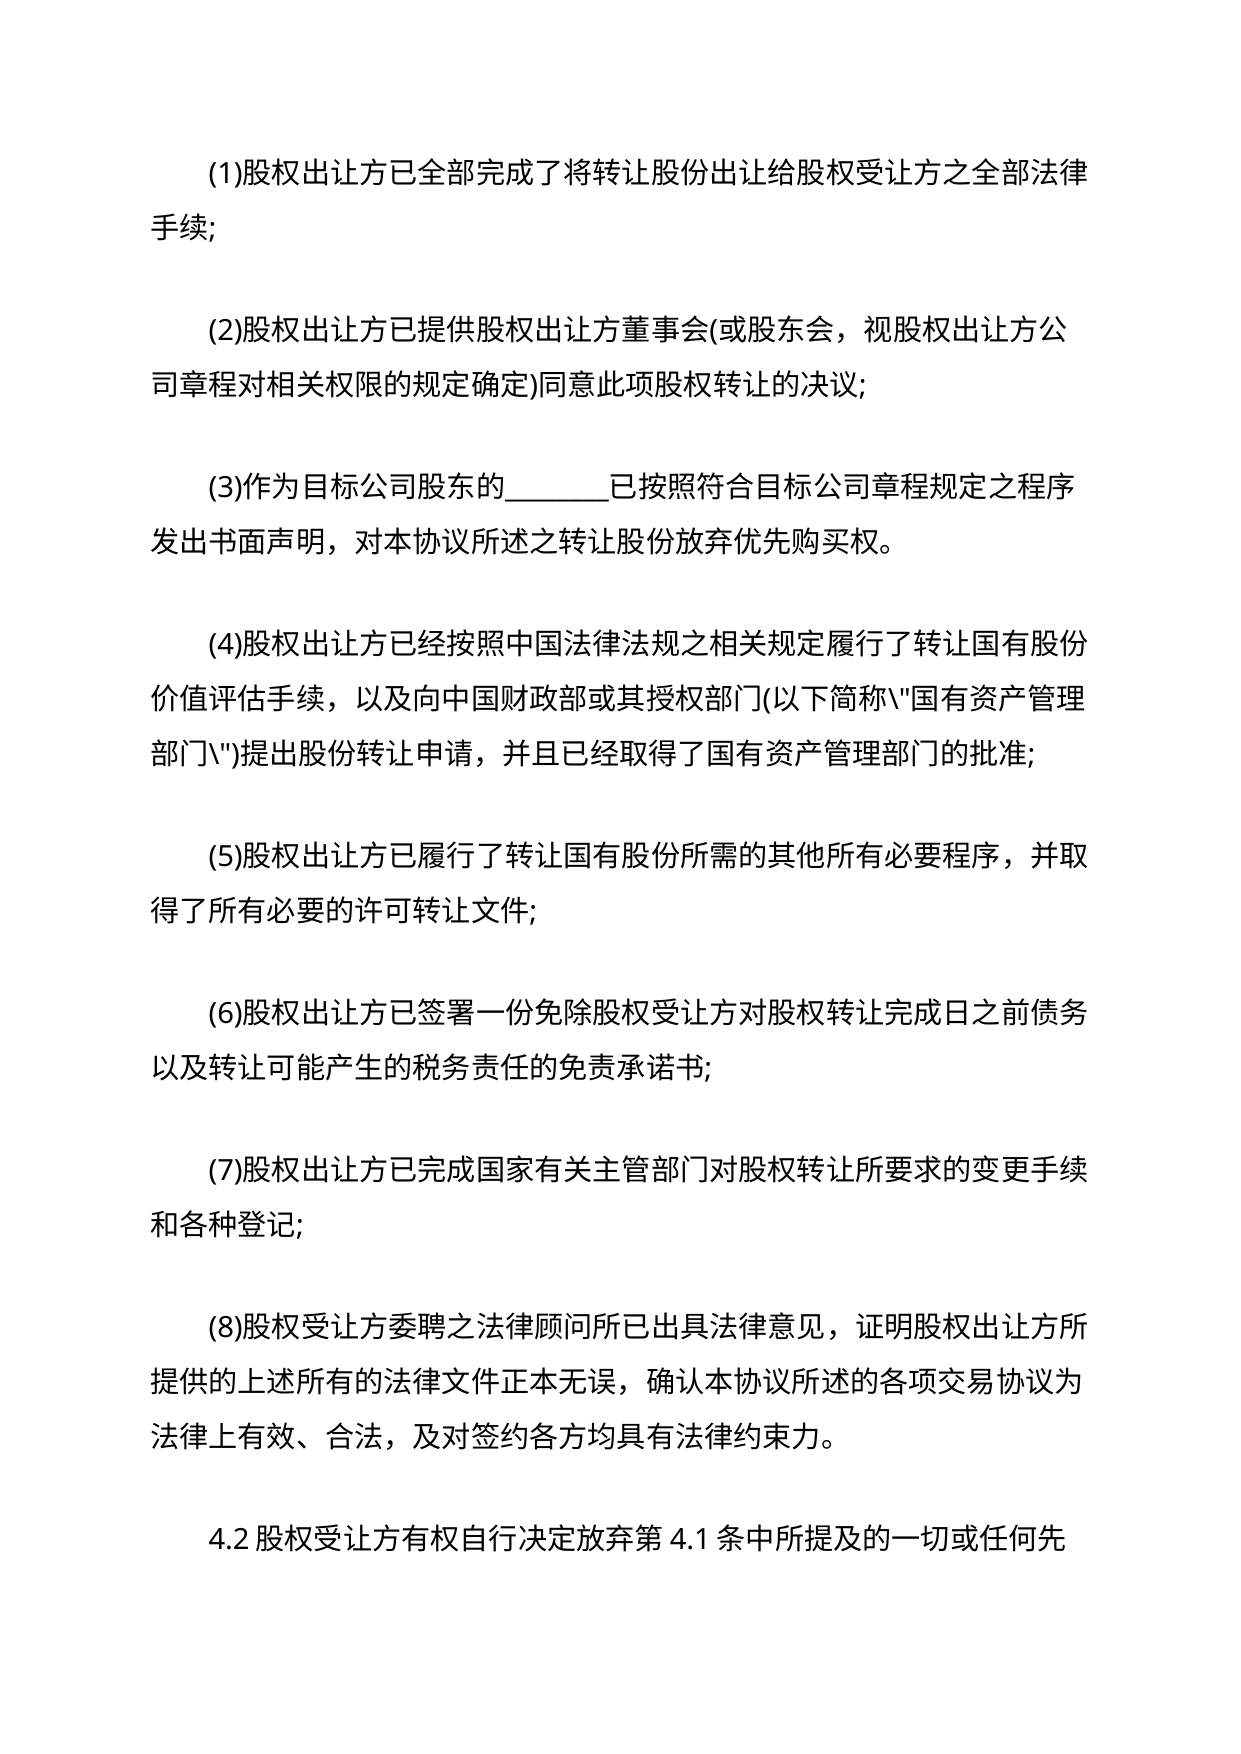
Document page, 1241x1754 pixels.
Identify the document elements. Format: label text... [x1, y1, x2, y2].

text (1)股权出让方已全部完成了将转让股份出让给股权受让方之全部法律手续; [150, 150, 1090, 247]
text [150, 1515, 1090, 1558]
text (2)股权出让方已提供股权出让方董事会(或股东会，视股权出让方公司章程对相关权限的规定确定)同意此项股权转让的决议; [150, 307, 1090, 404]
text (7)股权出让方已完成国家有关主管部门对股权转让所要求的变更手续和各种登记; [150, 1147, 1090, 1244]
text (3)作为目标公司股东的________已按照符合目标公司章程规定之程序发出书面声明，对本协议所述之转让股份放弃优先购买权。 [150, 464, 1090, 561]
text (5)股权出让方已履行了转让国有股份所需的其他所有必要程序，并取得了所有必要的许可转让文件; [150, 833, 1090, 930]
text (6)股权出让方已签署一份免除股权受让方对股权转让完成日之前债务以及转让可能产生的税务责任的免责承诺书; [150, 990, 1090, 1087]
text (8)股权受让方委聘之法律顾问所已出具法律意见，证明股权出让方所提供的上述所有的法律文件正本无误，确认本协议所述的各项交易协议为法律上有效、合法，及对签约各方均具有法律约束力。 [150, 1304, 1090, 1456]
text (4)股权出让方已经按照中国法律法规之相关规定履行了转让国有股份价值评估手续，以及向中国财政部或其授权部门(以下简称\"国有资产管理部门\")提出股份转让申请，并且已经取得了国有资产管理部门的批准; [150, 621, 1090, 773]
